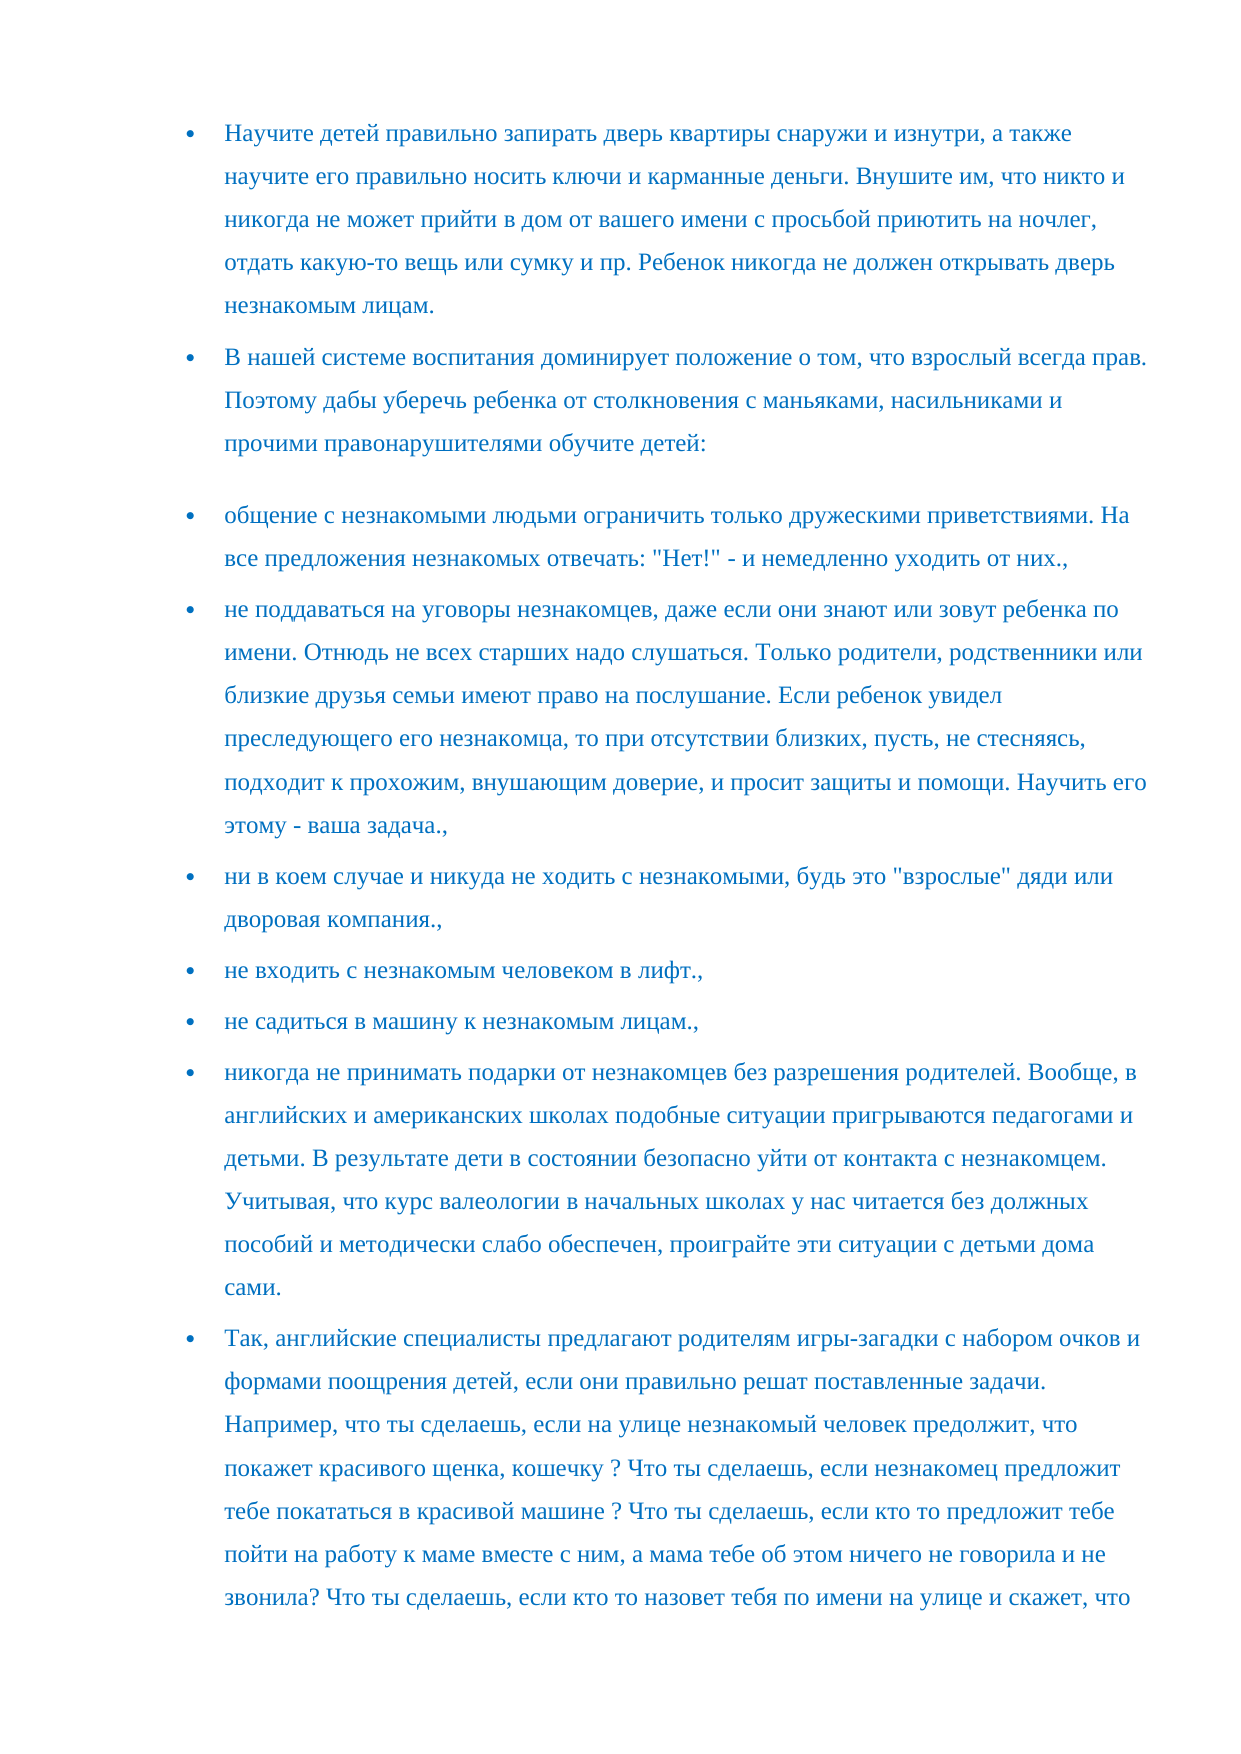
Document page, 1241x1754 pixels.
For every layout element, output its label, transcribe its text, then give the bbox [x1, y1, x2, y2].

list никогда не принимать подарки от незнакомцев без разрешения родителей. Вообще, в английских и американских школах подобные ситуации пригрываются педагогами и детьми. В результате дети в состоянии безопасно уйти от контакта с незнакомцем. Учитывая, что курс валеологии в начальных школах у нас читается без должных пособий и методически слабо обеспечен, проиграйте эти ситуации с детьми дома сами. [187, 1057, 1152, 1301]
list ни в коем случае и никуда не ходить с незнакомыми, будь это "взрослые" дяди или дворовая компания., [187, 861, 1152, 933]
list не поддаваться на уговоры незнакомцев, даже если они знают или зовут ребенка по имени. Отнюдь не всех старших надо слушаться. Только родители, родственники или близкие друзья семьи имеют право на послушание. Если ребенок увидел преследующего его незнакомца, то при отсутствии близких, пусть, не стесняясь, подходит к прохожим, внушающим доверие, и просит защиты и помощи. Научить его этому - ваша задача., [187, 594, 1152, 838]
list не входить с незнакомым человеком в лифт., [187, 955, 1152, 983]
list общение с незнакомыми людьми ограничить только дружескими приветствиями. На все предложения незнакомых отвечать: "Нет!" - и немедленно уходить от них., [187, 500, 1152, 572]
list не садиться в машину к незнакомым лицам., [187, 1006, 1152, 1034]
list В нашей системе воспитания доминирует положение о том, что взрослый всегда прав. Поэтому дабы уберечь ребенка от столкновения с маньяками, насильниками и прочими правонарушителями обучите детей: [187, 342, 1152, 457]
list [187, 1323, 1152, 1611]
list Научите детей правильно запирать дверь квартиры снаружи и изнутри, а также научите его правильно носить ключи и карманные деньги. Внушите им, что никто и никогда не может прийти в дом от вашего имени с просьбой приютить на ночлег, отдать какую-то вещь или сумку и пр. Ребенок никогда не должен открывать дверь незнакомым лицам. [187, 118, 1152, 319]
